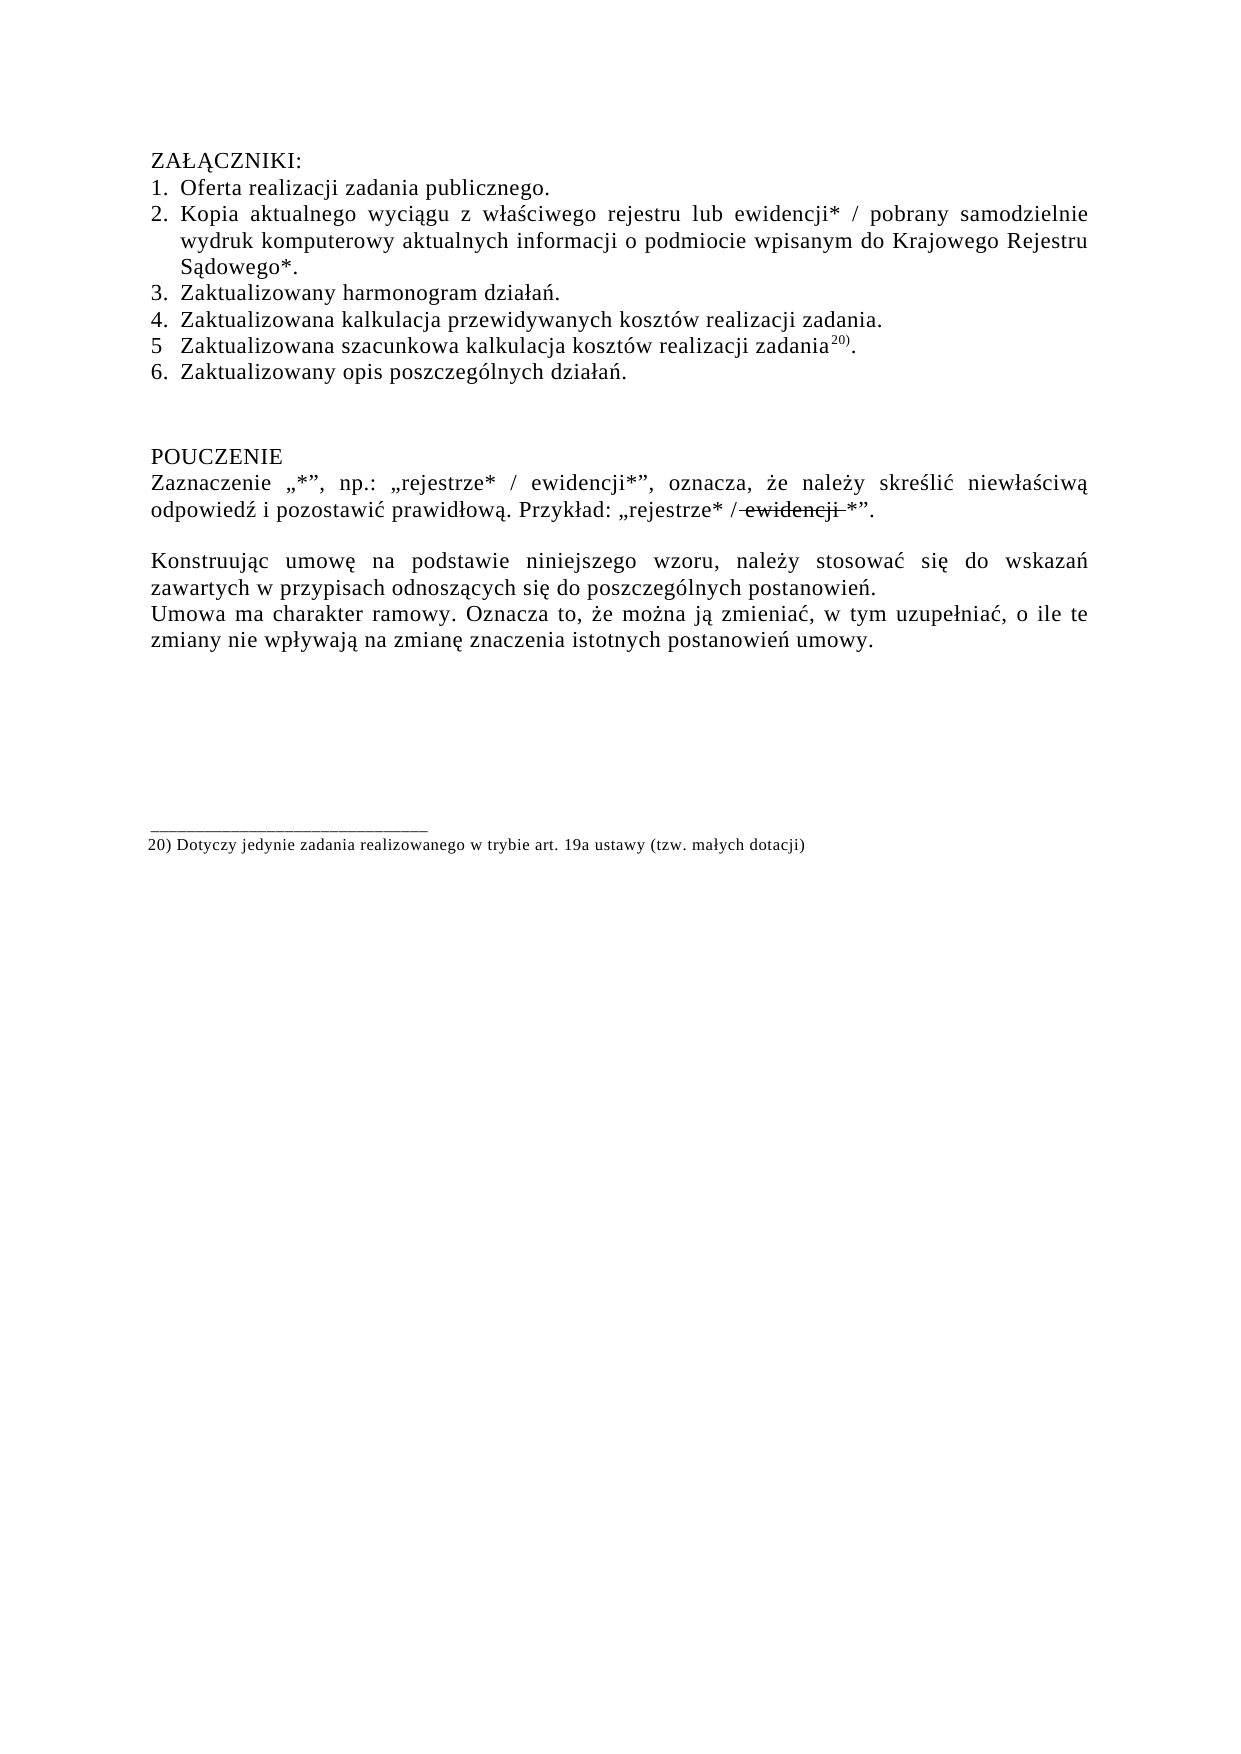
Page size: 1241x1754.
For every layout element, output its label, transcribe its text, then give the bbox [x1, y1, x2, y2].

text 3. Zaktualizowany harmonogram działań. [151, 279, 1090, 306]
text 6. Zaktualizowany opis poszczególnych działań. [151, 358, 1090, 385]
text Konstruując umowę na podstawie niniejszego wzoru, należy stosować się do wskazań zawartych w przypisach odnoszących się do poszczególnych postanowień. [151, 547, 1090, 600]
text ZAŁĄCZNIKI: [151, 148, 1090, 174]
text Umowa ma charakter ramowy. Oznacza to, że można ją zmieniać, w tym uzupełniać, o ile te zmiany nie wpływają na zmianę znaczenia istotnych postanowień umowy. [151, 600, 1090, 653]
text 2. Kopia aktualnego wyciągu z właściwego rejestru lub ewidencji* / pobrany samodzielnie wydruk komputerowy aktualnych informacji o podmiocie wpisanym do Krajowego Rejestru Sądowego*. [151, 200, 1090, 279]
text POUCZENIE [151, 443, 1090, 469]
text _______________________________ [151, 815, 1090, 834]
text 5 Zaktualizowana szacunkowa kalkulacja kosztów realizacji zadania20). [151, 332, 1090, 358]
text 1. Oferta realizacji zadania publicznego. [151, 174, 1090, 200]
text 20) Dotyczy jedynie zadania realizowanego w trybie art. 19a ustawy (tzw. małych dotacji) [148, 834, 1093, 853]
text Zaznaczenie „*”, np.: „rejestrze* / ewidencji*”, oznacza, że należy skreślić niewłaściwą odpowiedź i pozostawić prawidłową. Przykład: „rejestrze* / ewidencji *”. [151, 469, 1090, 522]
text 4. Zaktualizowana kalkulacja przewidywanych kosztów realizacji zadania. [151, 306, 1090, 332]
